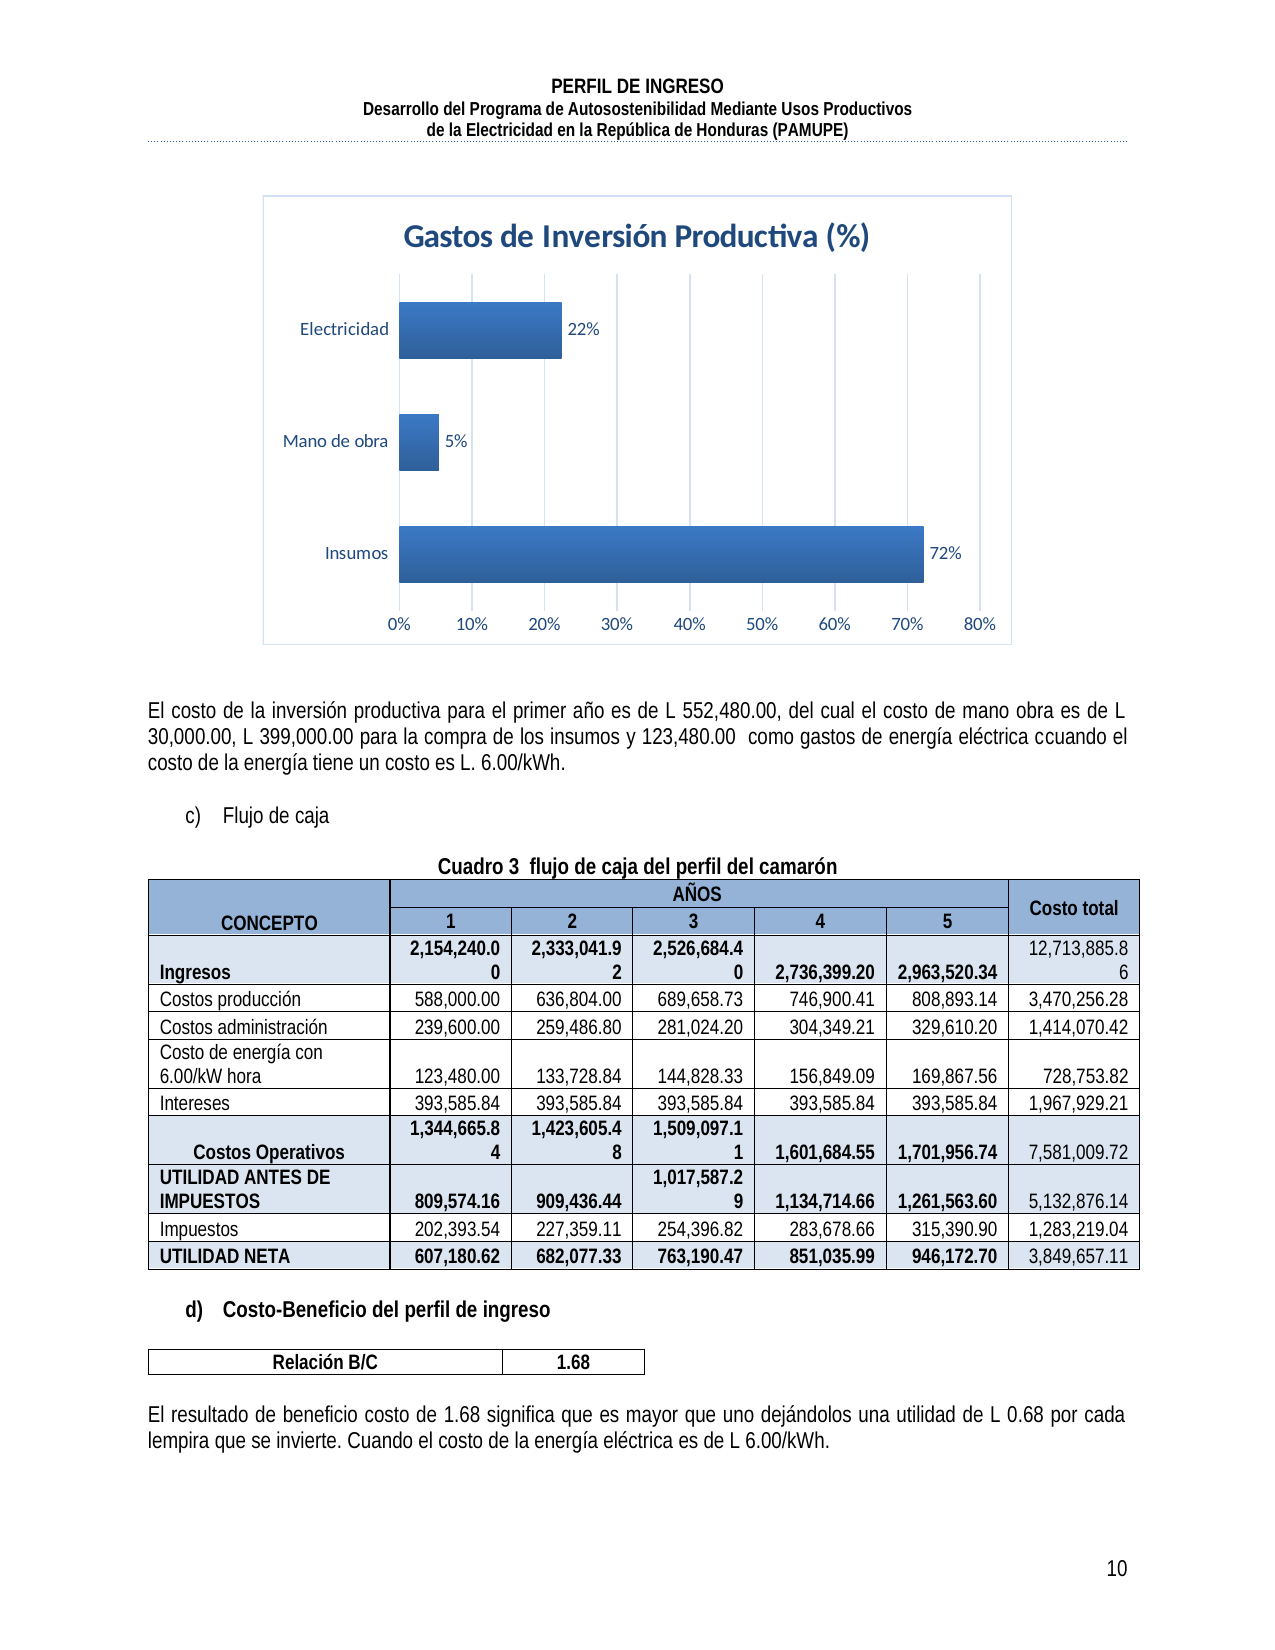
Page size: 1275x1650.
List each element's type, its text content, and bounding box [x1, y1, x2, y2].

table_cell 329,610.20 [887, 1012, 1008, 1039]
table_cell 763,190.47 [633, 1242, 754, 1268]
table_cell 1,601,684.55 [755, 1116, 886, 1164]
table_cell 5,132,876.14 [1009, 1165, 1139, 1213]
table_cell 1,261,563.60 [887, 1165, 1008, 1213]
table_cell 304,349.21 [755, 1012, 886, 1039]
text Cuadro 3 flujo de caja del perfil del camarón [148, 853, 1127, 879]
table_cell 1 [391, 908, 511, 934]
table_cell 728,753.82 [1009, 1040, 1139, 1088]
table_cell Ingresos [149, 936, 389, 983]
table_cell 393,585.84 [391, 1089, 511, 1115]
table_cell 809,574.16 [391, 1165, 511, 1213]
table_cell 4 [755, 908, 886, 934]
table_cell 588,000.00 [391, 985, 511, 1011]
table_cell 1,967,929.21 [1009, 1089, 1139, 1115]
table_cell 1,344,665.84 [391, 1116, 511, 1164]
table_cell Costos producción [149, 985, 389, 1011]
table_cell 1,509,097.11 [633, 1116, 754, 1164]
table_cell 3,470,256.28 [1009, 985, 1139, 1011]
table_cell 283,678.66 [755, 1214, 886, 1241]
table_cell Impuestos [149, 1214, 389, 1241]
table_cell 909,436.44 [512, 1165, 632, 1213]
table_cell 133,728.84 [512, 1040, 632, 1088]
table_cell 1,414,070.42 [1009, 1012, 1139, 1039]
table_cell 254,396.82 [633, 1214, 754, 1241]
table_cell Intereses [149, 1089, 389, 1115]
table_cell 5 [887, 908, 1008, 934]
table_cell 1,701,956.74 [887, 1116, 1008, 1164]
table_cell 808,893.14 [887, 985, 1008, 1011]
table_cell UTILIDAD ANTES DE IMPUESTOS [149, 1165, 389, 1213]
table_cell 12,713,885.86 [1009, 936, 1139, 983]
table_cell 7,581,009.72 [1009, 1116, 1139, 1164]
table_header Relación B/C [149, 1350, 502, 1373]
table_cell 1,134,714.66 [755, 1165, 886, 1213]
table_cell Costos Operativos [149, 1116, 389, 1164]
table_cell 393,585.84 [633, 1089, 754, 1115]
table_cell 3,849,657.11 [1009, 1242, 1139, 1268]
text El costo de la inversión productiva para el primer año es de L 552,480.00, del cual el costo de mano obra es de L 30,000.00, L 399,000.00 para la compra de los insumos y 123,480.00 como gastos de energía eléctrica ccuando el costo de la energía tiene un costo es L. 6.00/kWh. [148, 697, 1127, 776]
table_cell 2,736,399.20 [755, 936, 886, 983]
table_cell 169,867.56 [887, 1040, 1008, 1088]
table_cell 1,423,605.48 [512, 1116, 632, 1164]
table_header CONCEPTO [149, 880, 389, 934]
list Flujo de caja [185, 802, 1127, 828]
table_header Costo total [1009, 880, 1139, 934]
table_cell 2,154,240.00 [391, 936, 511, 983]
table_cell 851,035.99 [755, 1242, 886, 1268]
table_cell 239,600.00 [391, 1012, 511, 1039]
table_cell UTILIDAD NETA [149, 1242, 389, 1268]
table_cell 746,900.41 [755, 985, 886, 1011]
table_cell 682,077.33 [512, 1242, 632, 1268]
table_cell 607,180.62 [391, 1242, 511, 1268]
table_cell 202,393.54 [391, 1214, 511, 1241]
table_cell 946,172.70 [887, 1242, 1008, 1268]
table_header 1.68 [503, 1350, 644, 1373]
table_cell 2 [512, 908, 632, 934]
table_cell 3 [633, 908, 754, 934]
table_cell Costo de energía con 6.00/kW hora [149, 1040, 389, 1088]
table_cell 315,390.90 [887, 1214, 1008, 1241]
table_cell 123,480.00 [391, 1040, 511, 1088]
table_cell 1,017,587.29 [633, 1165, 754, 1213]
text El resultado de beneficio costo de 1.68 significa que es mayor que uno dejándolos una utilidad de L 0.68 por cada lempira que se invierte. Cuando el costo de la energía eléctrica es de L 6.00/kWh. [148, 1401, 1127, 1454]
table_cell 393,585.84 [512, 1089, 632, 1115]
table_cell 259,486.80 [512, 1012, 632, 1039]
table_cell 2,963,520.34 [887, 936, 1008, 983]
table_cell 144,828.33 [633, 1040, 754, 1088]
table_cell 1,283,219.04 [1009, 1214, 1139, 1241]
table_cell 636,804.00 [512, 985, 632, 1011]
table_cell 689,658.73 [633, 985, 754, 1011]
table_cell 2,526,684.40 [633, 936, 754, 983]
table_cell 393,585.84 [755, 1089, 886, 1115]
table_cell Costos administración [149, 1012, 389, 1039]
table_cell 156,849.09 [755, 1040, 886, 1088]
table_cell 393,585.84 [887, 1089, 1008, 1115]
table_header AÑOS [391, 880, 1008, 907]
table_cell 2,333,041.92 [512, 936, 632, 983]
list Costo-Beneficio del perfil de ingreso [185, 1296, 1127, 1322]
table_cell 281,024.20 [633, 1012, 754, 1039]
table_cell 227,359.11 [512, 1214, 632, 1241]
